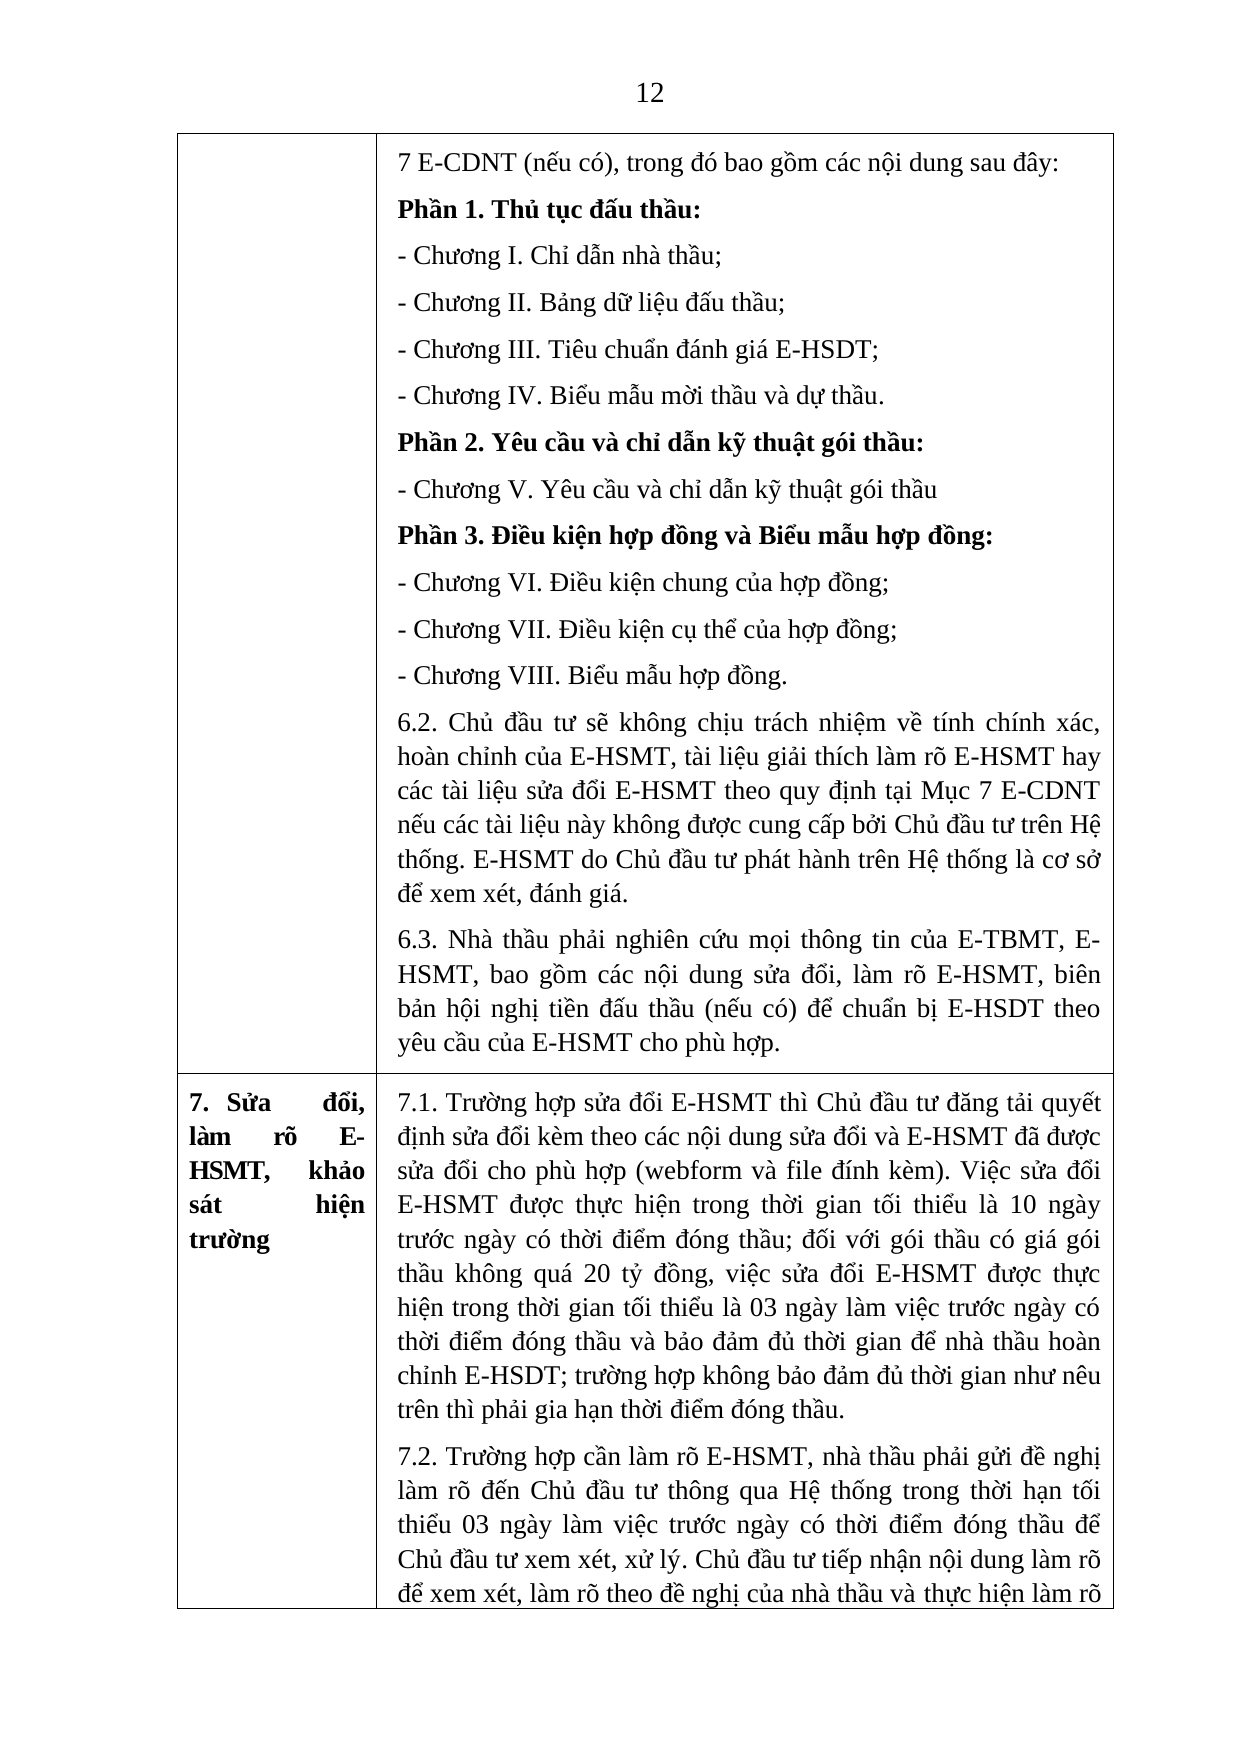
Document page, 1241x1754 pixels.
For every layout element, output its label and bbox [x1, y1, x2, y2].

table_cell [178, 134, 376, 1073]
table_cell [178, 1074, 376, 1608]
table_cell [377, 1074, 1113, 1608]
table_cell [377, 134, 1113, 1073]
